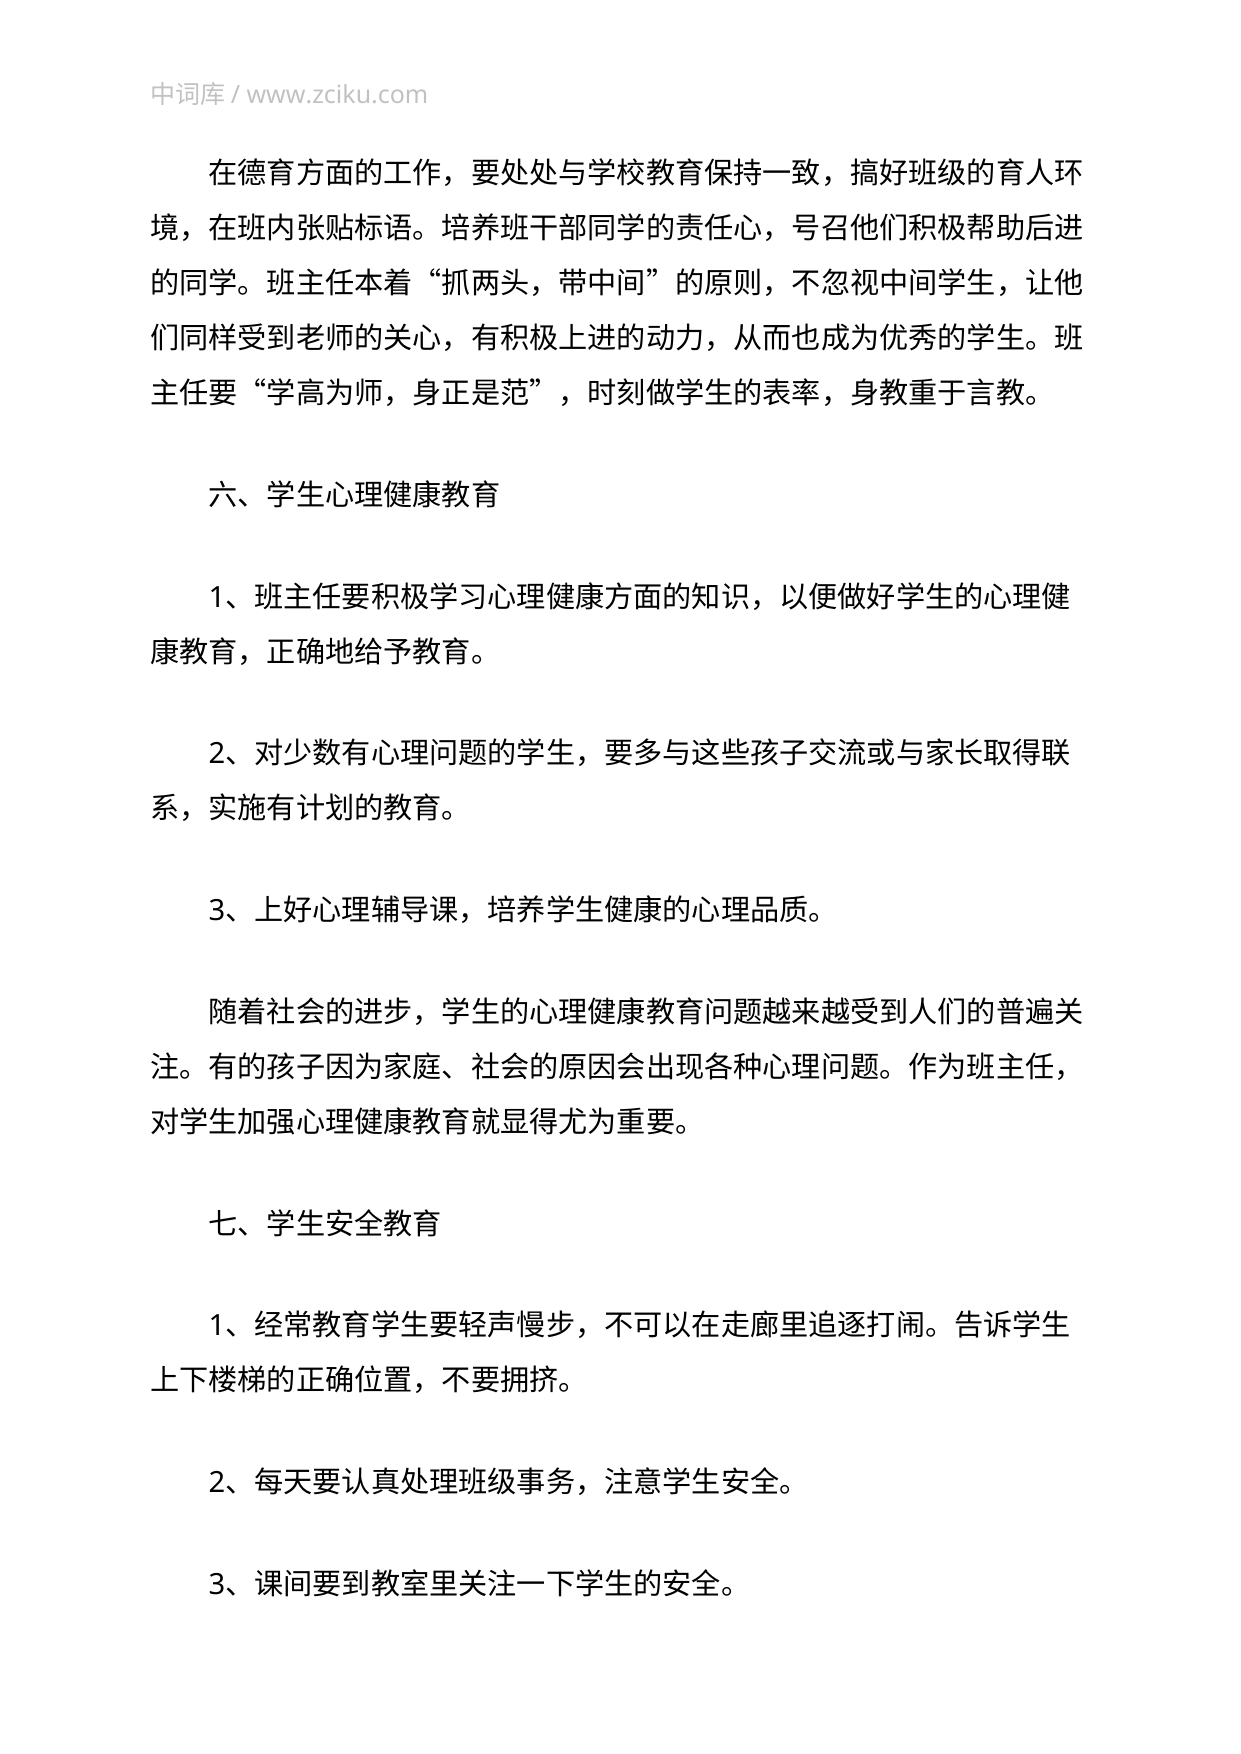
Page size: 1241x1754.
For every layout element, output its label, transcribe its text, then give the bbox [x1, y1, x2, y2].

text 2、对少数有心理问题的学生，要多与这些孩子交流或与家长取得联系，实施有计划的教育。 [150, 730, 1090, 827]
text 七、学生安全教育 [150, 1200, 1090, 1242]
text 六、学生心理健康教育 [150, 471, 1090, 514]
text 3、课间要到教室里关注一下学生的安全。 [150, 1561, 1090, 1603]
text 3、上好心理辅导课，培养学生健康的心理品质。 [150, 887, 1090, 929]
text 1、经常教育学生要轻声慢步，不可以在走廊里追逐打闹。告诉学生上下楼梯的正确位置，不要拥挤。 [150, 1302, 1090, 1399]
text 2、每天要认真处理班级事务，注意学生安全。 [150, 1459, 1090, 1501]
text 1、班主任要积极学习心理健康方面的知识，以便做好学生的心理健康教育，正确地给予教育。 [150, 573, 1090, 670]
text 随着社会的进步，学生的心理健康教育问题越来越受到人们的普遍关注。有的孩子因为家庭、社会的原因会出现各种心理问题。作为班主任，对学生加强心理健康教育就显得尤为重要。 [150, 989, 1090, 1141]
text 在德育方面的工作，要处处与学校教育保持一致，搞好班级的育人环境，在班内张贴标语。培养班干部同学的责任心，号召他们积极帮助后进的同学。班主任本着“抓两头，带中间”的原则，不忽视中间学生，让他们同样受到老师的关心，有积极上进的动力，从而也成为优秀的学生。班主任要“学高为师，身正是范”，时刻做学生的表率，身教重于言教。 [150, 150, 1090, 412]
